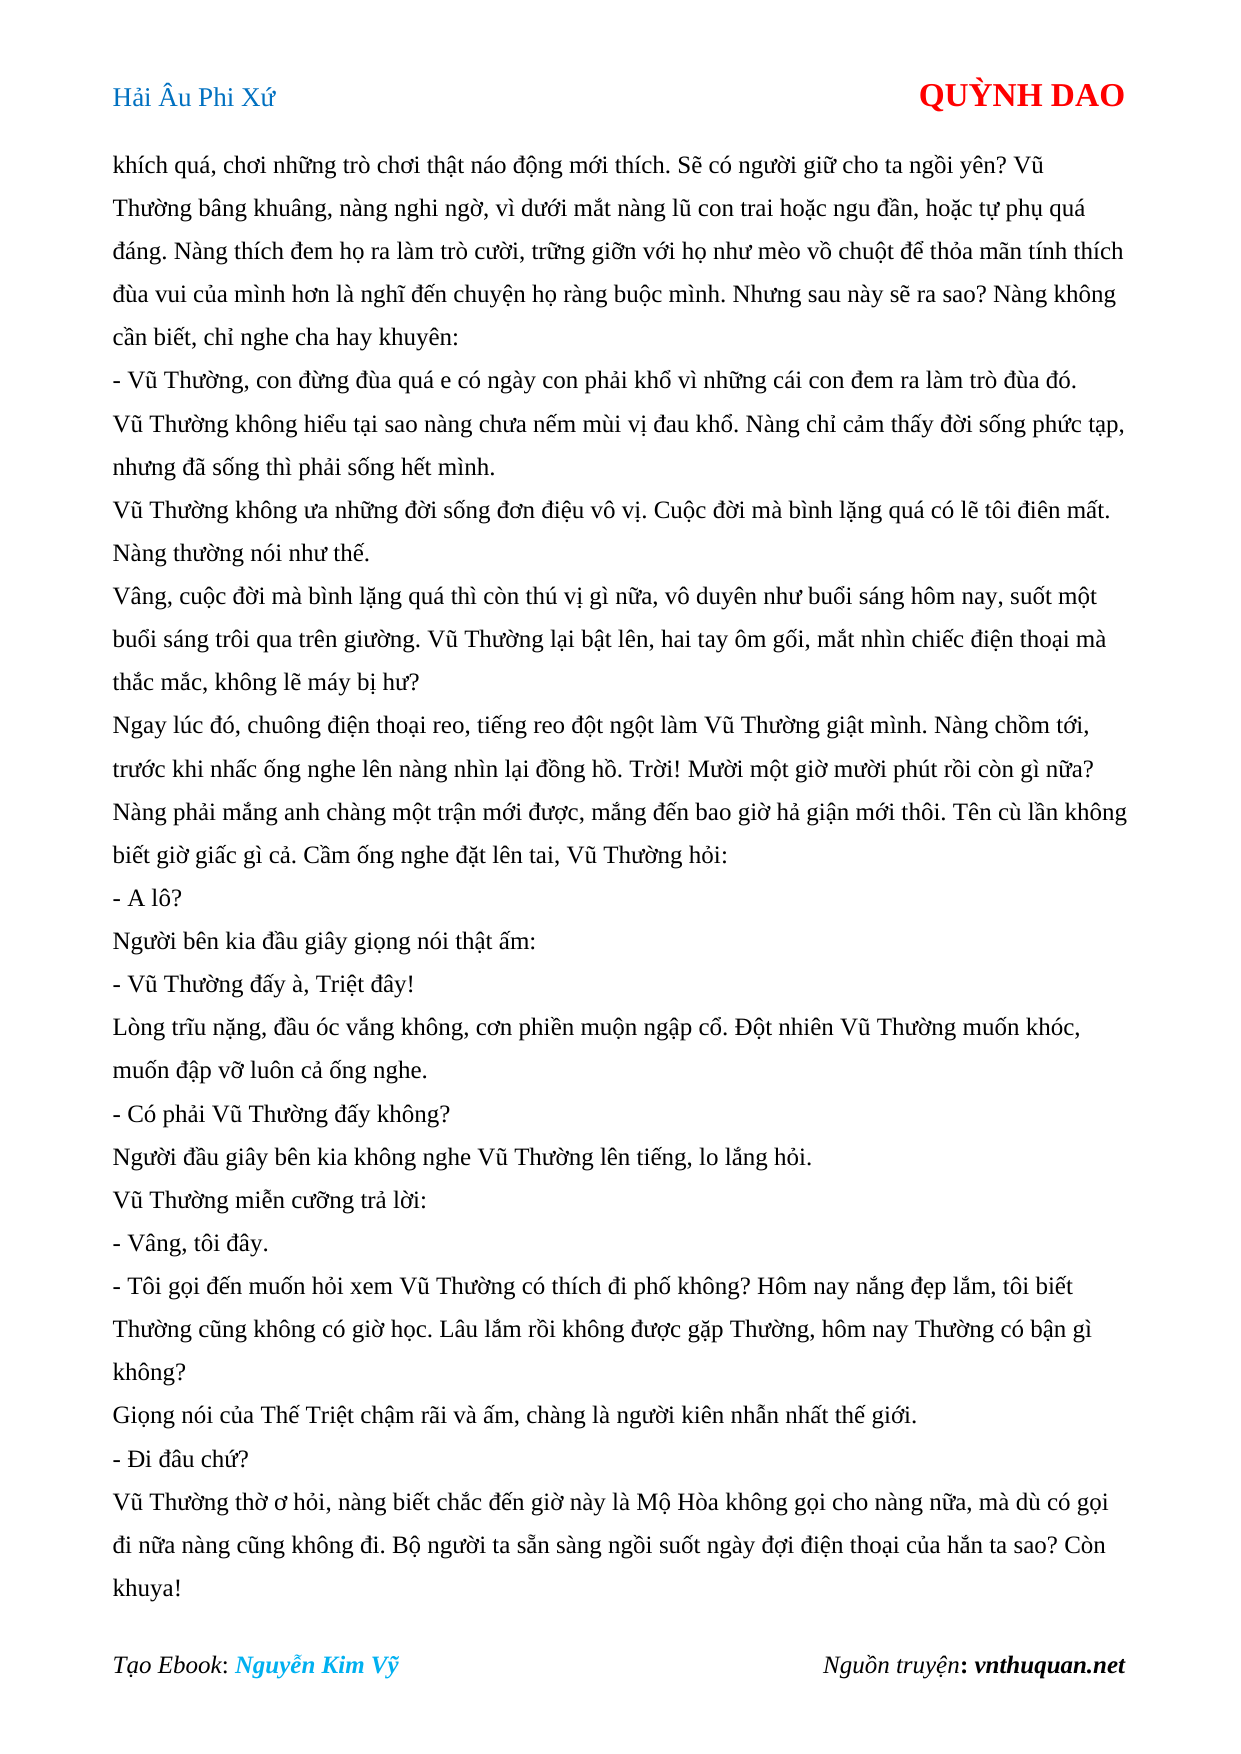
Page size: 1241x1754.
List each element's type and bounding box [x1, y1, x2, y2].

text [112, 150, 1128, 1602]
